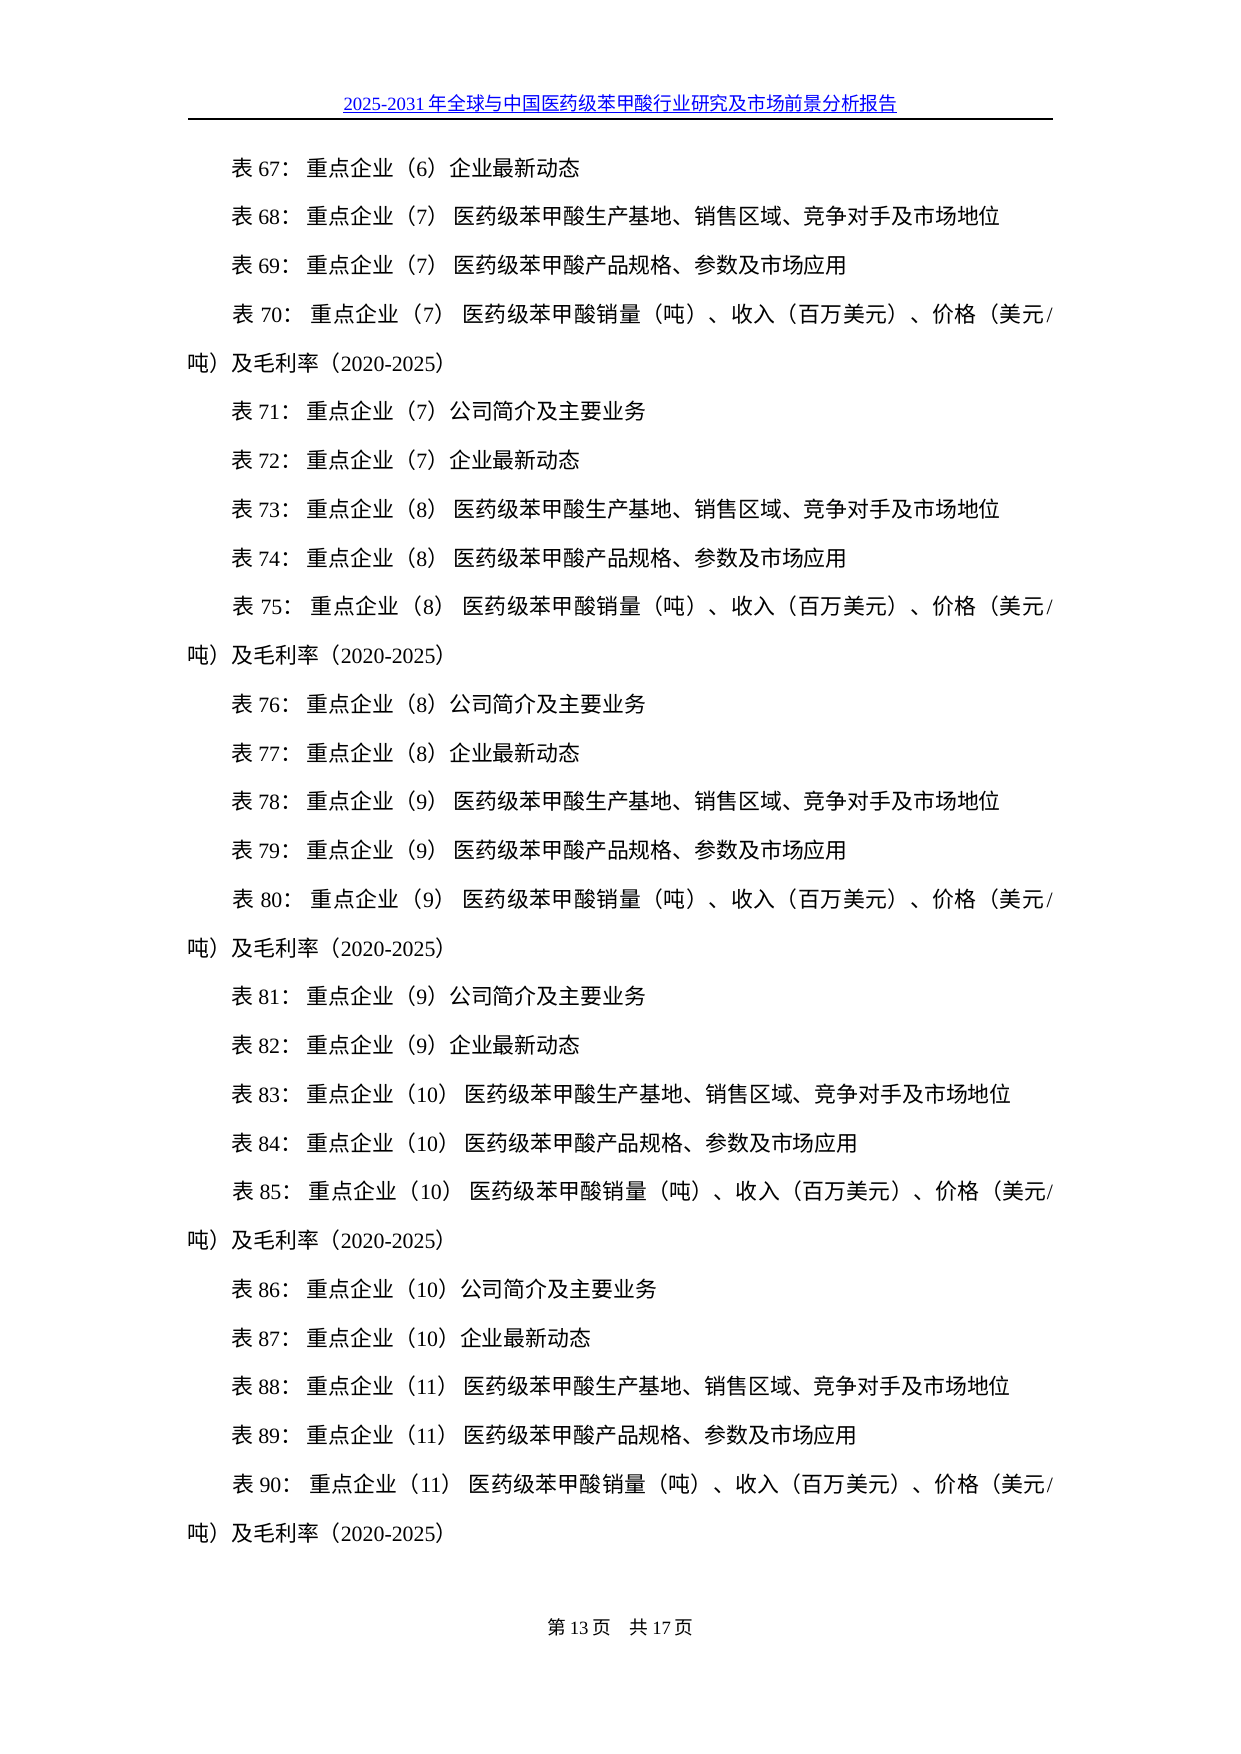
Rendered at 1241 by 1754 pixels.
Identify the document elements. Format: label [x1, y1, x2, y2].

text [187, 150, 1053, 1548]
